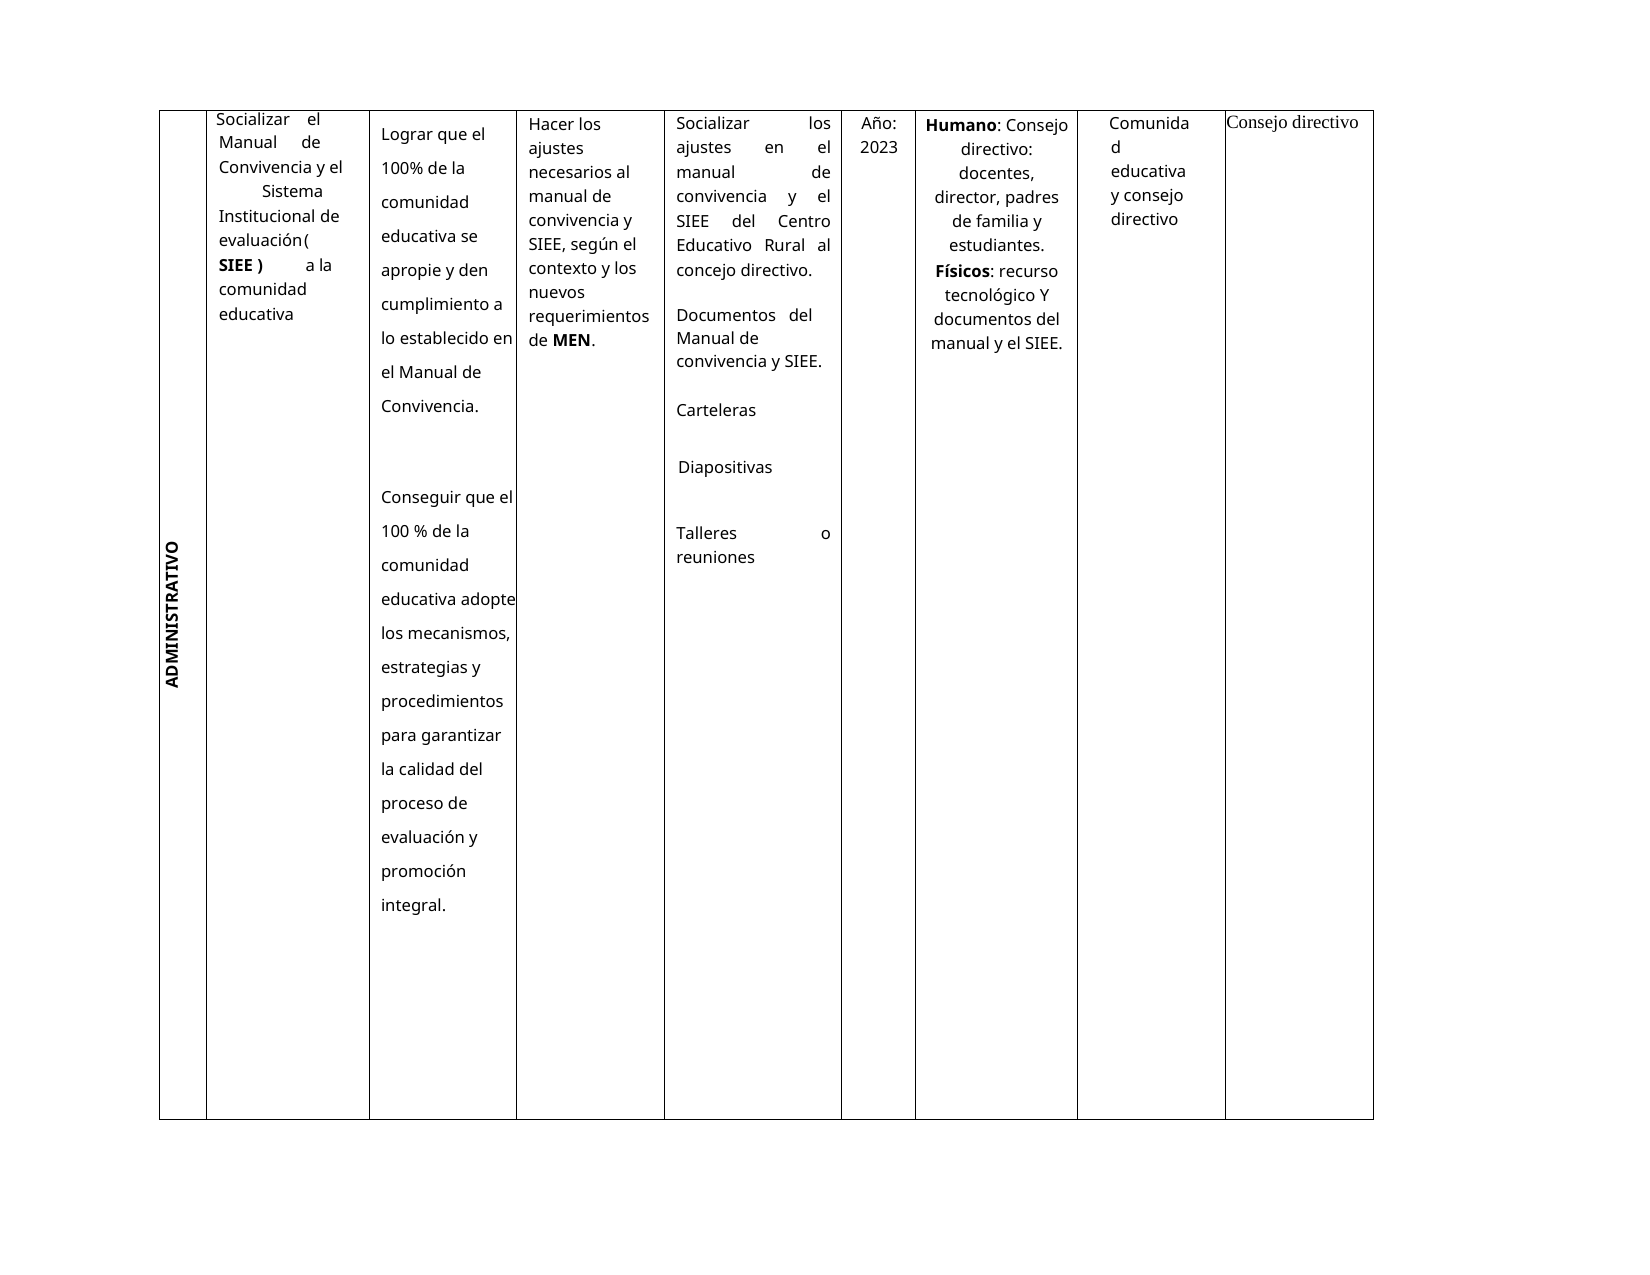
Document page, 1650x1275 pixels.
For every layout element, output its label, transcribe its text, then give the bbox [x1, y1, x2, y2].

table_header Comunidad educativa y consejo directivo [1078, 111, 1225, 1119]
table_header Hacer los ajustes necesarios al manual de convivencia y SIEE, según el contexto y los nuevos requerimientos de MEN. [517, 111, 664, 1119]
table_header Año: 2023 [842, 111, 915, 1119]
table_header Consejo directivo [1226, 111, 1373, 1119]
table_header Socializar el Manual de Convivencia y el Sistema Institucional de evaluación ( SIEE ) a la comunidad educativa [207, 111, 369, 1119]
table_header Lograr que el 100% de la comunidad educativa se apropie y den cumplimiento a lo establecido en el Manual de Convivencia. Conseguir que el 100 % de la comunidad educativa adopte los mecanismos, estrategias y procedimientos para garantizar la calidad del proceso de evaluación y promoción integral. [370, 111, 516, 1119]
table_header Socializar los ajustes en el manual de convivencia y el SIEE del Centro Educativo Rural al concejo directivo. Documentos del Manual de convivencia y SIEE. Carteleras Diapositivas Talleres o reuniones [665, 111, 841, 1119]
table_header ADMINISTRATIVO [160, 111, 206, 1119]
table_header Humano: Consejo directivo: docentes, director, padres de familia y estudiantes. Físicos: recurso tecnológico Y documentos del manual y el SIEE. [916, 111, 1077, 1119]
